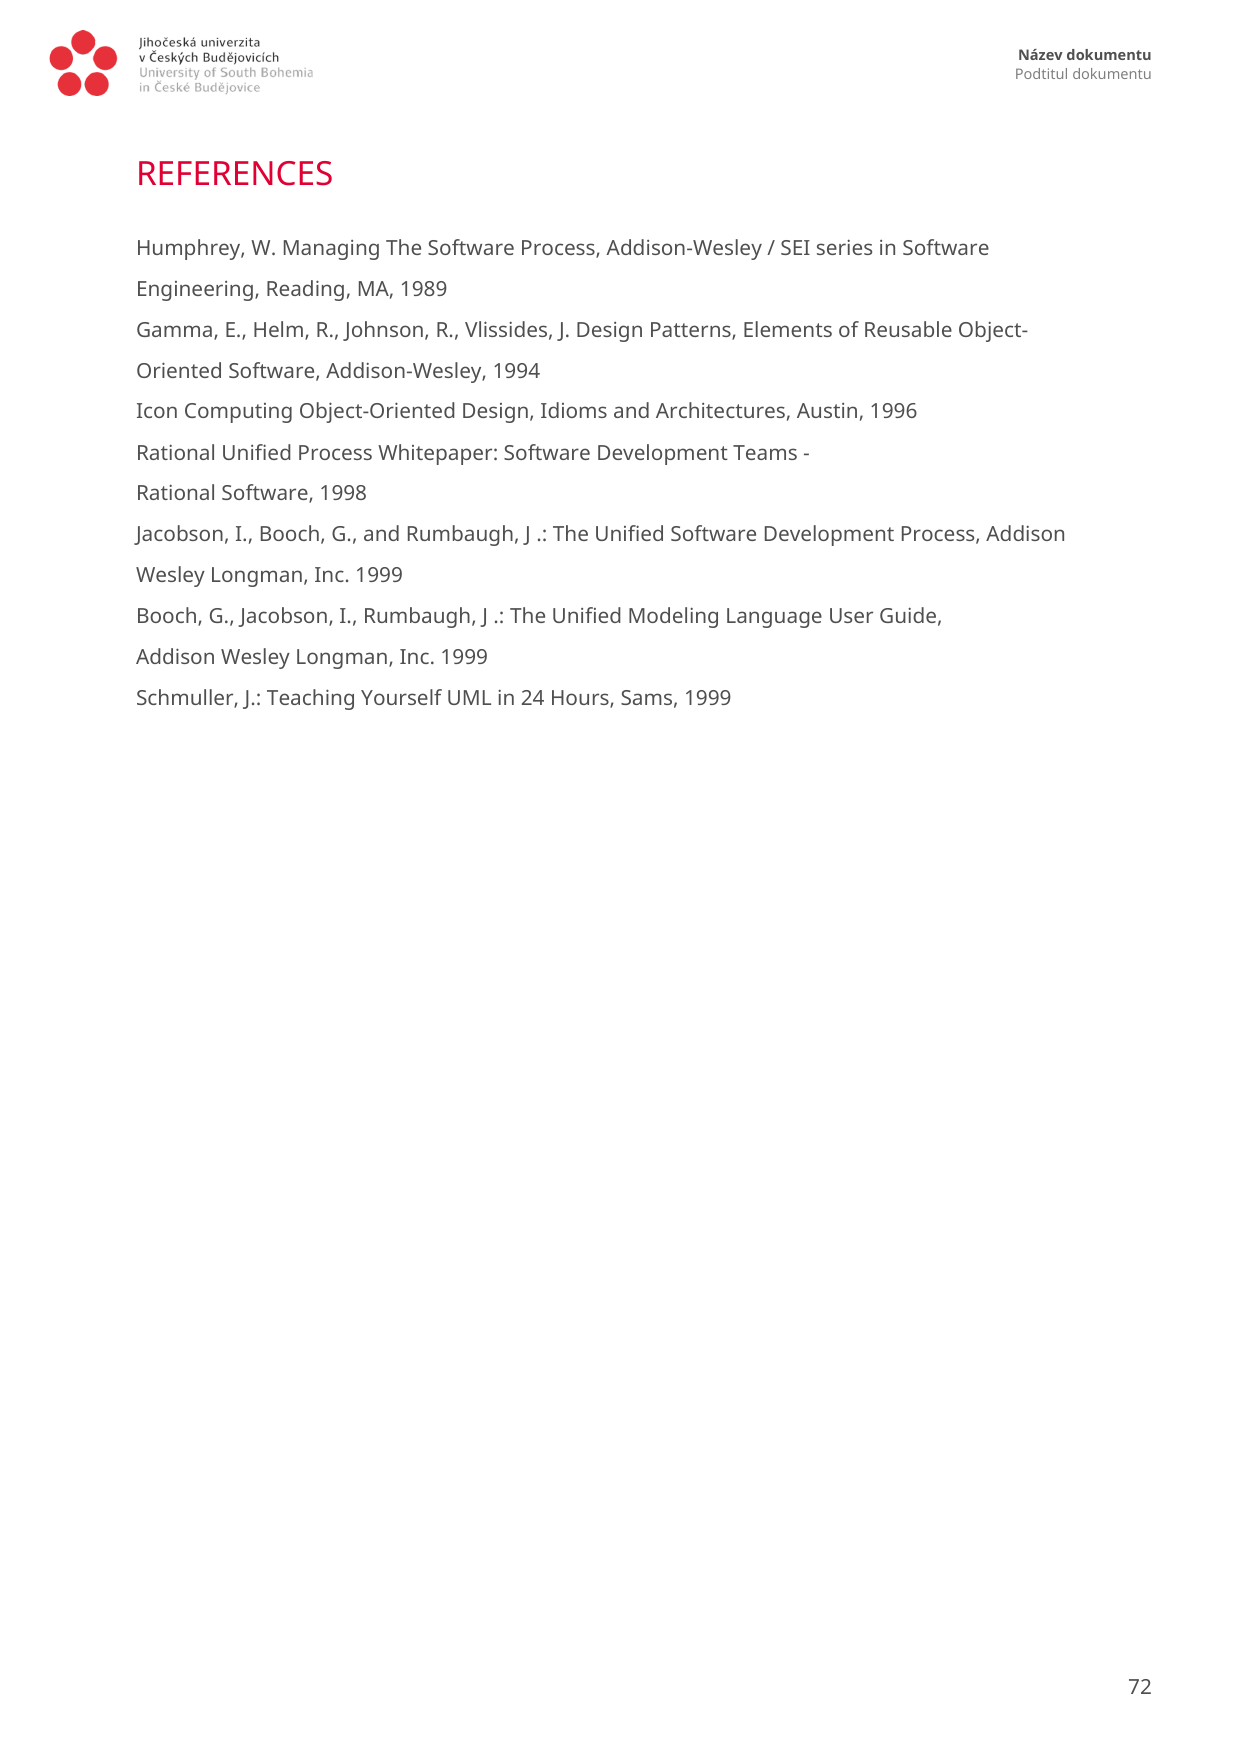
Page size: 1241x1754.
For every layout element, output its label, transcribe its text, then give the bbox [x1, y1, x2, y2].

text Schmuller, J.: Teaching Yourself UML in 24 Hours, Sams, 1999 [136, 683, 1152, 712]
text Gamma, E., Helm, R., Johnson, R., Vlissides, J. Design Patterns, Elements of Reusable Object- [136, 315, 1152, 343]
picture [49, 30, 313, 96]
text Humphrey, W. Managing The Software Process, Addison-Wesley / SEI series in Software [136, 233, 1152, 261]
text Icon Computing Object-Oriented Design, Idioms and Architectures, Austin, 1996 [136, 397, 1152, 425]
text Wesley Longman, Inc. 1999 [136, 560, 1152, 589]
text Booch, G., Jacobson, I., Rumbaugh, J .: The Unified Modeling Language User Guide, [136, 601, 1152, 630]
text Rational Unified Process Whitepaper: Software Development Teams - [136, 438, 1152, 466]
text Engineering, Reading, MA, 1989 [136, 274, 1152, 302]
subtitle References [136, 150, 1152, 195]
text Addison Wesley Longman, Inc. 1999 [136, 642, 1152, 671]
text Oriented Software, Addison-Wesley, 1994 [136, 356, 1152, 384]
text Rational Software, 1998 [136, 478, 1152, 507]
text Jacobson, I., Booch, G., and Rumbaugh, J .: The Unified Software Development Process, Addison [136, 519, 1152, 548]
